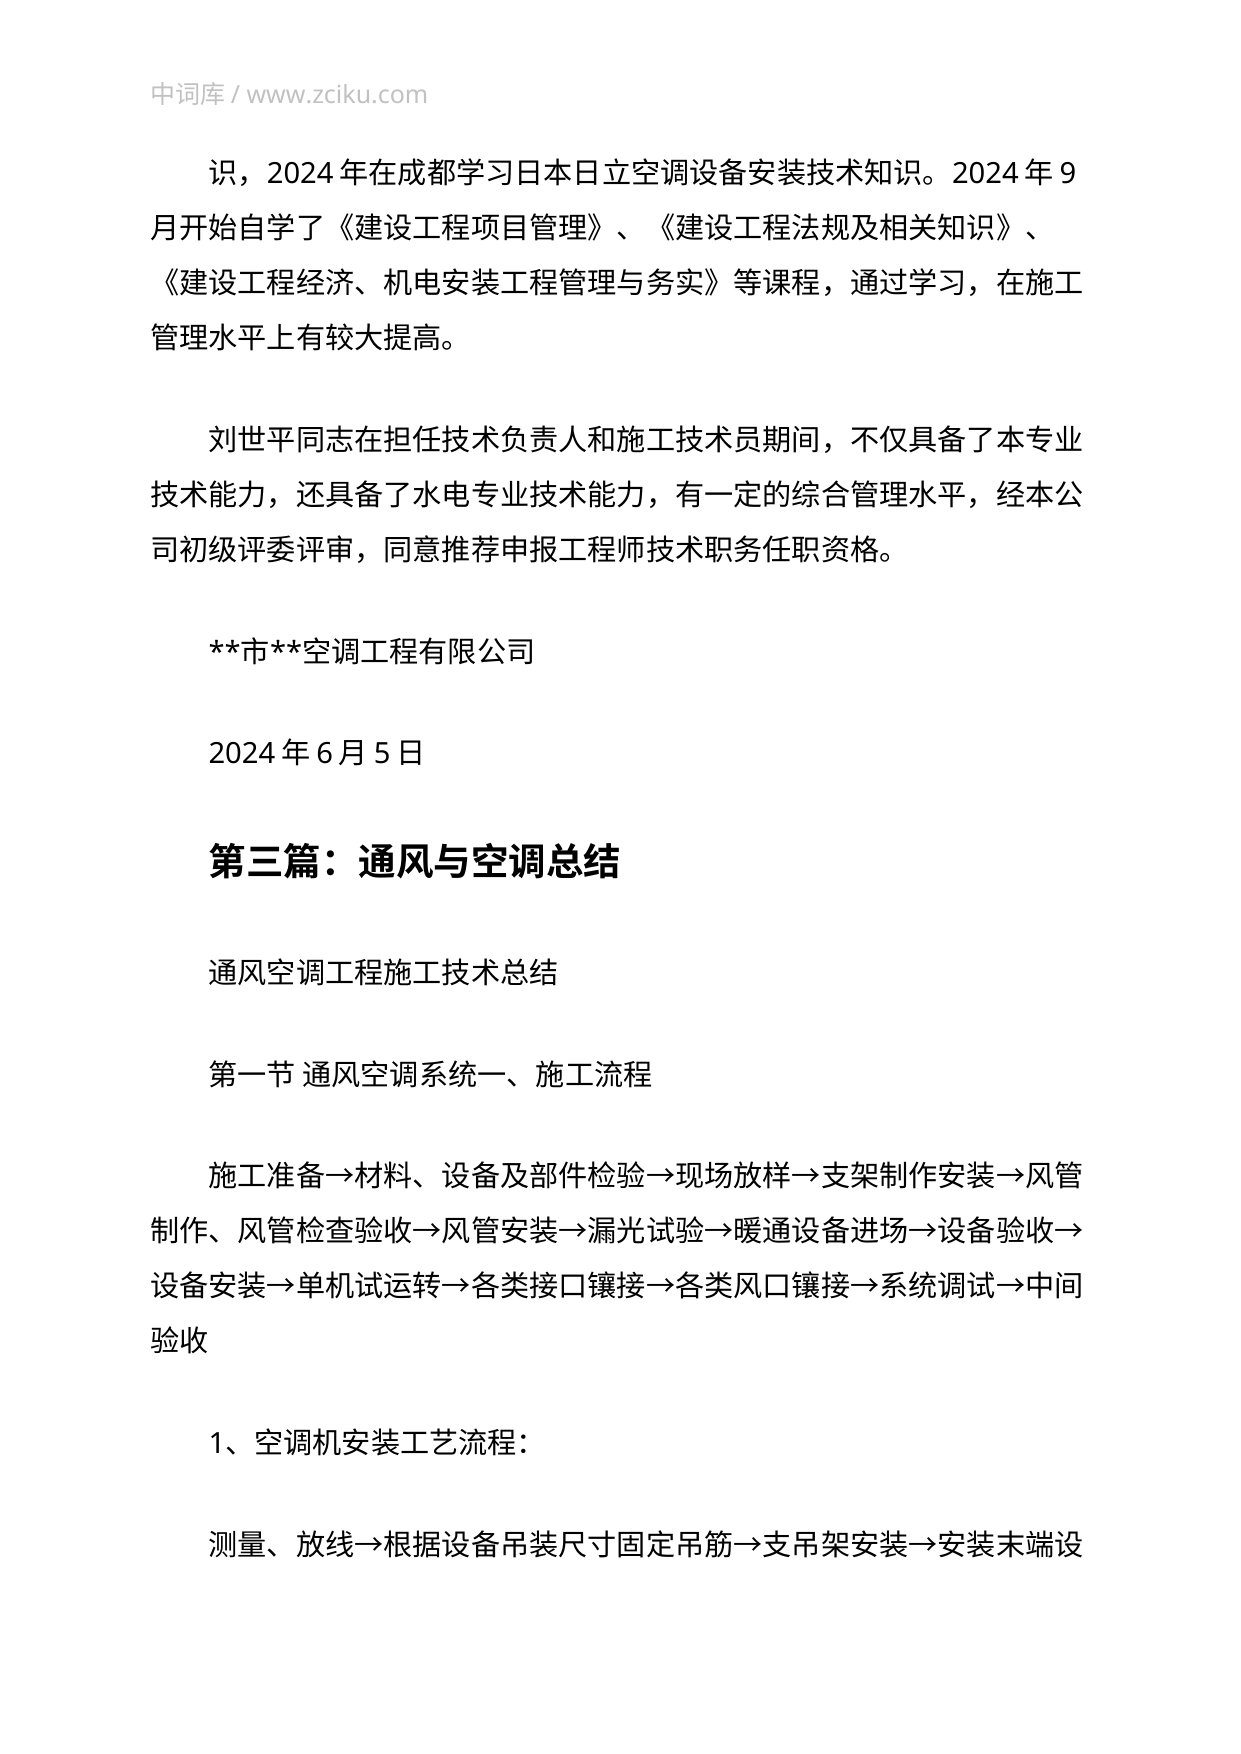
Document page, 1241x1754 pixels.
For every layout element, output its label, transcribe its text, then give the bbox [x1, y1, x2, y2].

text 第三篇：通风与空调总结 [150, 832, 1090, 886]
text 1、空调机安装工艺流程： [150, 1419, 1090, 1462]
text 通风空调工程施工技术总结 [150, 949, 1090, 992]
text 第一节 通风空调系统一、施工流程 [150, 1051, 1090, 1093]
text 识，2024年在成都学习日本日立空调设备安装技术知识。2024年9月开始自学了《建设工程项目管理》、《建设工程法规及相关知识》、《建设工程经济、机电安装工程管理与务实》等课程，通过学习，在施工管理水平上有较大提高。 [150, 150, 1090, 357]
text **市**空调工程有限公司 [150, 628, 1090, 671]
text 施工准备→材料、设备及部件检验→现场放样→支架制作安装→风管制作、风管检查验收→风管安装→漏光试验→暖通设备进场→设备验收→设备安装→单机试运转→各类接口镶接→各类风口镶接→系统调试→中间验收 [150, 1153, 1090, 1360]
text 刘世平同志在担任技术负责人和施工技术员期间，不仅具备了本专业技术能力，还具备了水电专业技术能力，有一定的综合管理水平，经本公司初级评委评审，同意推荐申报工程师技术职务任职资格。 [150, 417, 1090, 569]
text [150, 1521, 1090, 1564]
text 2024年6月5日 [150, 730, 1090, 772]
